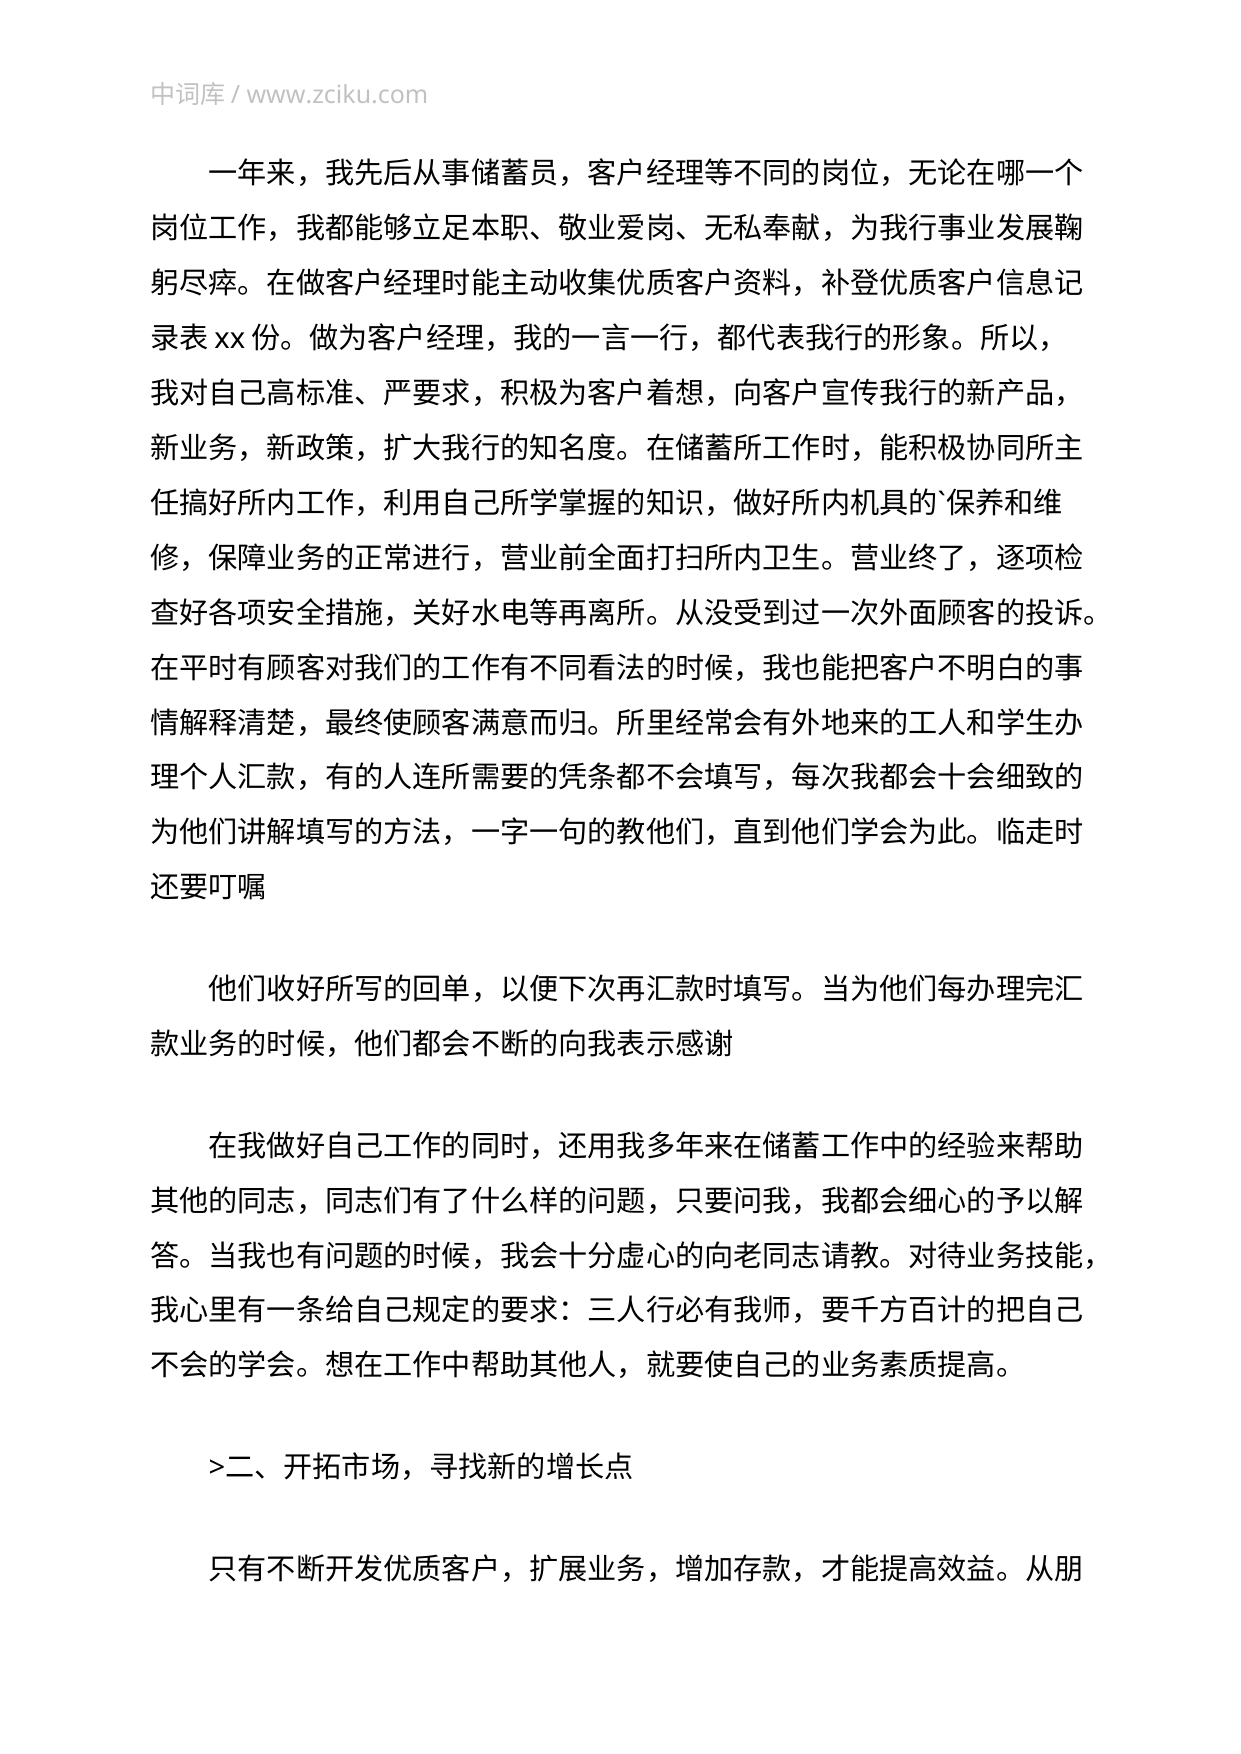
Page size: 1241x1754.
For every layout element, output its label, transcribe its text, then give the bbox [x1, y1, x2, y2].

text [150, 1546, 1090, 1588]
text 他们收好所写的回单，以便下次再汇款时填写。当为他们每办理完汇款业务的时候，他们都会不断的向我表示感谢 [150, 966, 1090, 1063]
text 在我做好自己工作的同时，还用我多年来在储蓄工作中的经验来帮助其他的同志，同志们有了什么样的问题，只要问我，我都会细心的予以解答。当我也有问题的时候，我会十分虚心的向老同志请教。对待业务技能，我心里有一条给自己规定的要求：三人行必有我师，要千方百计的把自己不会的学会。想在工作中帮助其他人，就要使自己的业务素质提高。 [150, 1122, 1090, 1384]
text 一年来，我先后从事储蓄员，客户经理等不同的岗位，无论在哪一个岗位工作，我都能够立足本职、敬业爱岗、无私奉献，为我行事业发展鞠躬尽瘁。在做客户经理时能主动收集优质客户资料，补登优质客户信息记录表xx份。做为客户经理，我的一言一行，都代表我行的形象。所以，我对自己高标准、严要求，积极为客户着想，向客户宣传我行的新产品，新业务，新政策，扩大我行的知名度。在储蓄所工作时，能积极协同所主任搞好所内工作，利用自己所学掌握的知识，做好所内机具的`保养和维修，保障业务的正常进行，营业前全面打扫所内卫生。营业终了，逐项检查好各项安全措施，关好水电等再离所。从没受到过一次外面顾客的投诉。在平时有顾客对我们的工作有不同看法的时候，我也能把客户不明白的事情解释清楚，最终使顾客满意而归。所里经常会有外地来的工人和学生办理个人汇款，有的人连所需要的凭条都不会填写，每次我都会十会细致的为他们讲解填写的方法，一字一句的教他们，直到他们学会为此。临走时还要叮嘱 [150, 150, 1090, 906]
text >二、开拓市场，寻找新的增长点 [150, 1444, 1090, 1486]
